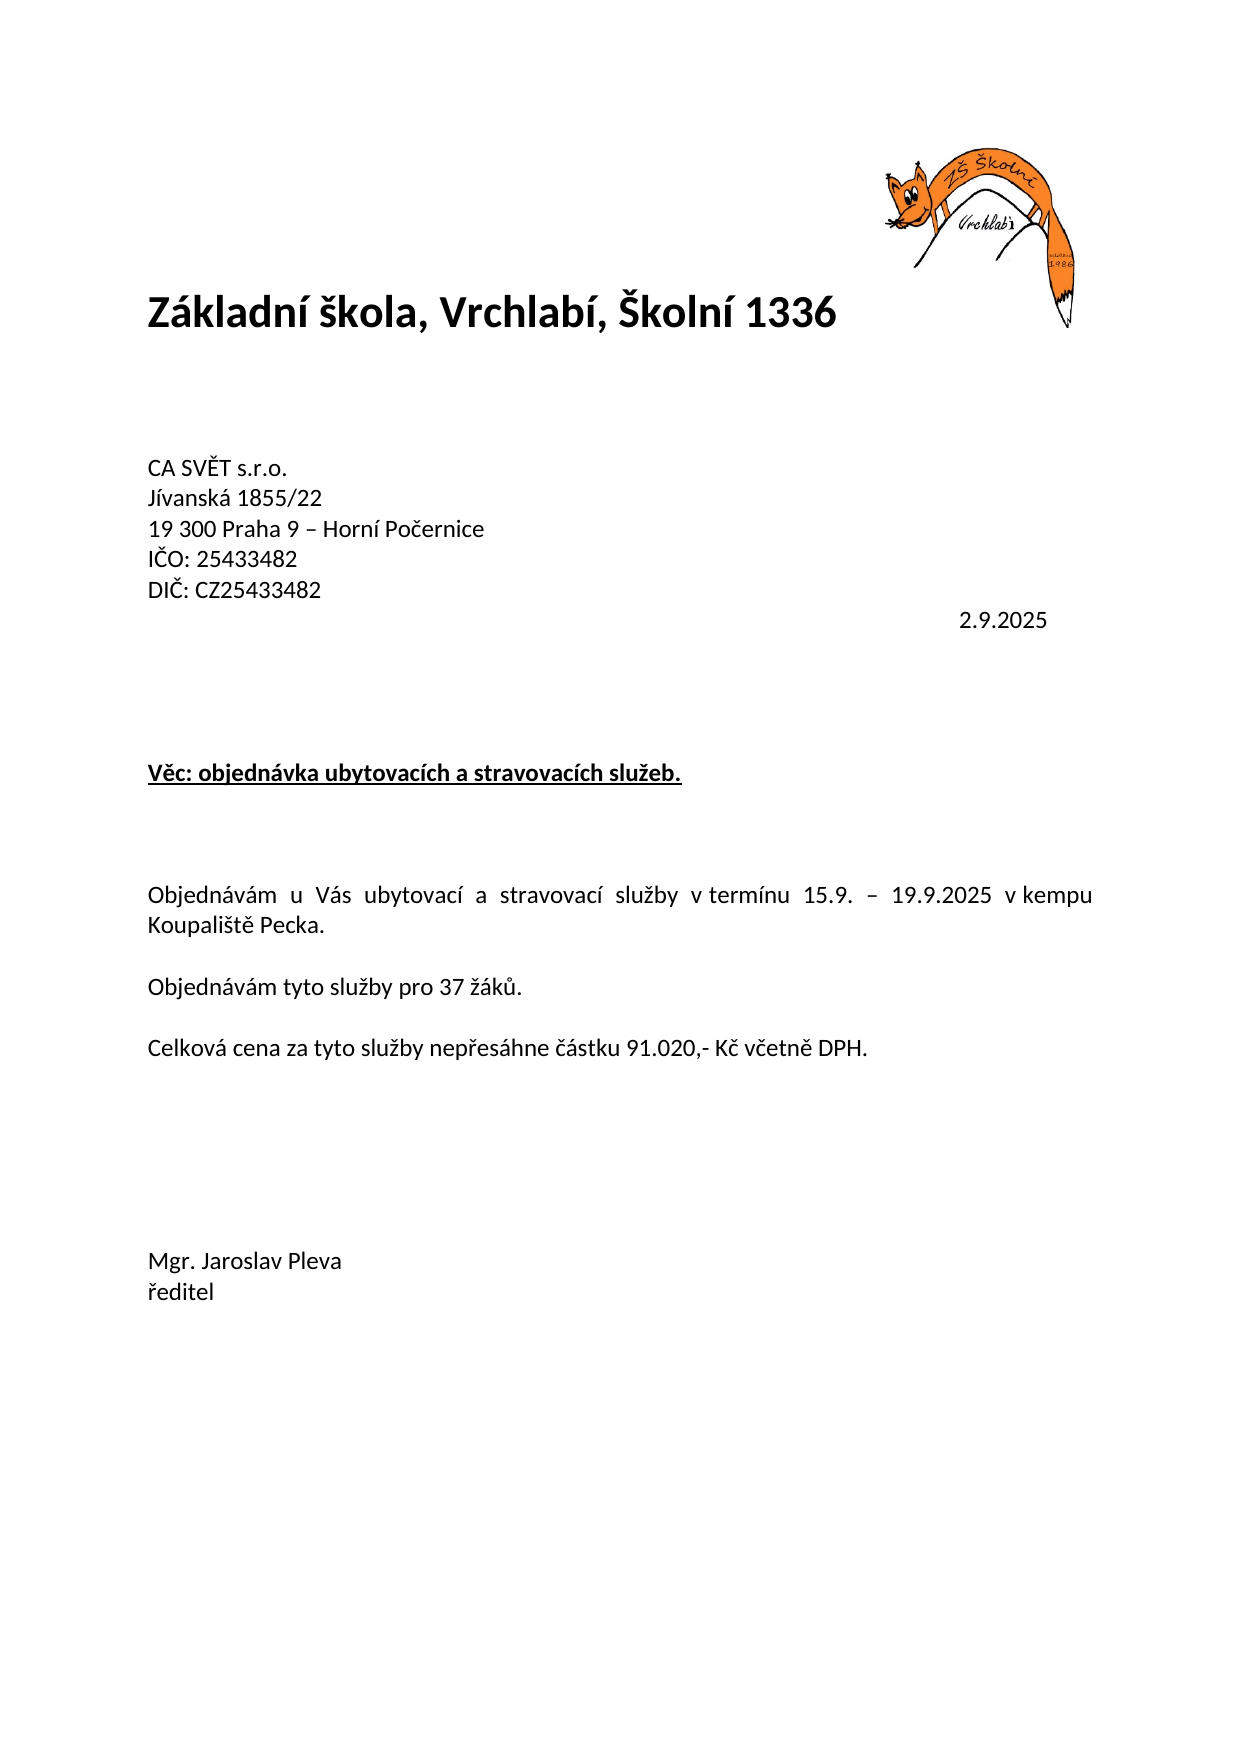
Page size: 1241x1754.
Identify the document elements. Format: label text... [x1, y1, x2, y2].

text 19 300 Praha 9 – Horní Počernice [148, 513, 1093, 543]
text Objednávám tyto služby pro 37 žáků. [148, 971, 1093, 1001]
text Mgr. Jaroslav Pleva [148, 1245, 1093, 1276]
text Věc: objednávka ubytovacích a stravovacích služeb. [148, 757, 1093, 787]
text Celková cena za tyto služby nepřesáhne částku 91.020,- Kč včetně DPH. [148, 1032, 1093, 1062]
text Jívanská 1855/22 [148, 482, 1093, 513]
text Objednávám u Vás ubytovací a stravovací služby v termínu 15.9. – 19.9.2025 v kempu Koupaliště Pecka. [148, 879, 1093, 940]
text IČO: 25433482 [148, 543, 1093, 574]
text DIČ: CZ25433482 [148, 574, 1093, 604]
text CA SVĚT s.r.o. [148, 452, 1093, 482]
text 2.9.2025 [148, 604, 1093, 635]
text Základní škola, Vrchlabí, Školní 1336 [148, 148, 1093, 339]
picture [885, 147, 1075, 328]
text ředitel [148, 1276, 1093, 1306]
